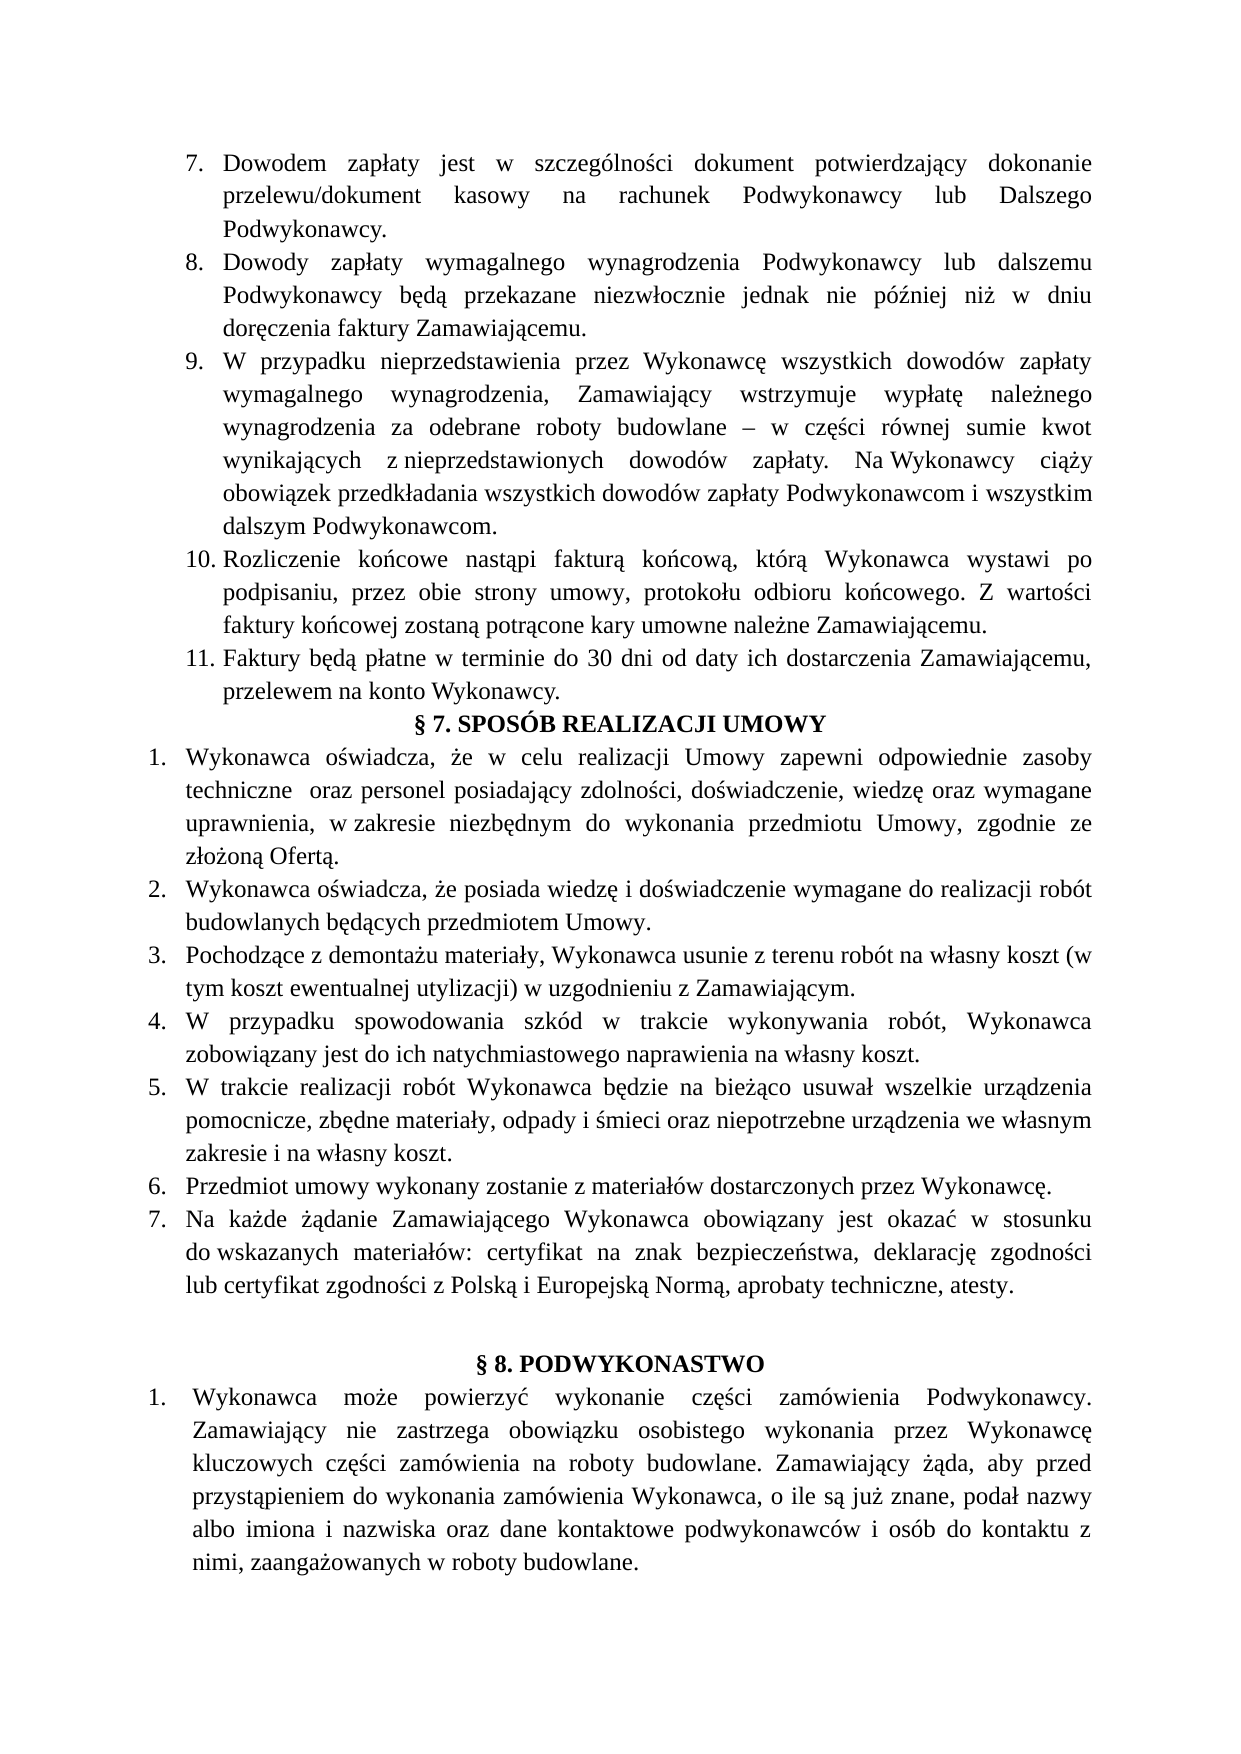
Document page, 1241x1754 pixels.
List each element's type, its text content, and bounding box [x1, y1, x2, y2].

list W przypadku spowodowania szkód w trakcie wykonywania robót, Wykonawca zobowiązany jest do ich natychmiastowego naprawienia na własny koszt. [148, 1006, 1093, 1068]
list Dowodem zapłaty jest w szczególności dokument potwierdzający dokonanie przelewu/dokument kasowy na rachunek Podwykonawcy lub Dalszego Podwykonawcy. [185, 148, 1093, 242]
list Faktury będą płatne w terminie do 30 dni od daty ich dostarczenia Zamawiającemu, przelewem na konto Wykonawcy. [185, 643, 1093, 705]
list Dowody zapłaty wymagalnego wynagrodzenia Podwykonawcy lub dalszemu Podwykonawcy będą przekazane niezwłocznie jednak nie później niż w dniu doręczenia faktury Zamawiającemu. [185, 247, 1093, 341]
list Wykonawca oświadcza, że w celu realizacji Umowy zapewni odpowiednie zasoby techniczne oraz personel posiadający zdolności, doświadczenie, wiedzę oraz wymagane uprawnienia, w zakresie niezbędnym do wykonania przedmiotu Umowy, zgodnie ze złożoną Ofertą. [148, 742, 1093, 870]
list Przedmiot umowy wykonany zostanie z materiałów dostarczonych przez Wykonawcę. [148, 1171, 1093, 1200]
list Wykonawca może powierzyć wykonanie części zamówienia Podwykonawcy. Zamawiający nie zastrzega obowiązku osobistego wykonania przez Wykonawcę kluczowych części zamówienia na roboty budowlane. Zamawiający żąda, aby przed przystąpieniem do wykonania zamówienia Wykonawca, o ile są już znane, podał nazwy albo imiona i nazwiska oraz dane kontaktowe podwykonawców i osób do kontaktu z nimi, zaangażowanych w roboty budowlane. [148, 1382, 1093, 1576]
text § 8. PODWYKONASTWO [148, 1349, 1093, 1378]
list Rozliczenie końcowe nastąpi fakturą końcową, którą Wykonawca wystawi po podpisaniu, przez obie strony umowy, protokołu odbioru końcowego. Z wartości faktury końcowej zostaną potrącone kary umowne należne Zamawiającemu. [185, 544, 1093, 639]
list W przypadku nieprzedstawienia przez Wykonawcę wszystkich dowodów zapłaty wymagalnego wynagrodzenia, Zamawiający wstrzymuje wypłatę należnego wynagrodzenia za odebrane roboty budowlane – w części równej sumie kwot wynikających z nieprzedstawionych dowodów zapłaty. Na Wykonawcy ciąży obowiązek przedkładania wszystkich dowodów zapłaty Podwykonawcom i wszystkim dalszym Podwykonawcom. [185, 346, 1093, 539]
list W trakcie realizacji robót Wykonawca będzie na bieżąco usuwał wszelkie urządzenia pomocnicze, zbędne materiały, odpady i śmieci oraz niepotrzebne urządzenia we własnym zakresie i na własny koszt. [148, 1072, 1093, 1167]
list Wykonawca oświadcza, że posiada wiedzę i doświadczenie wymagane do realizacji robót budowlanych będących przedmiotem Umowy. [148, 874, 1093, 936]
list Pochodzące z demontażu materiały, Wykonawca usunie z terenu robót na własny koszt (w tym koszt ewentualnej utylizacji) w uzgodnieniu z Zamawiającym. [148, 940, 1093, 1002]
list Na każde żądanie Zamawiającego Wykonawca obowiązany jest okazać w stosunku do wskazanych materiałów: certyfikat na znak bezpieczeństwa, deklarację zgodności lub certyfikat zgodności z Polską i Europejską Normą, aprobaty techniczne, atesty. [148, 1204, 1093, 1299]
text § 7. SPOSÓB REALIZACJI UMOWY [148, 709, 1093, 738]
